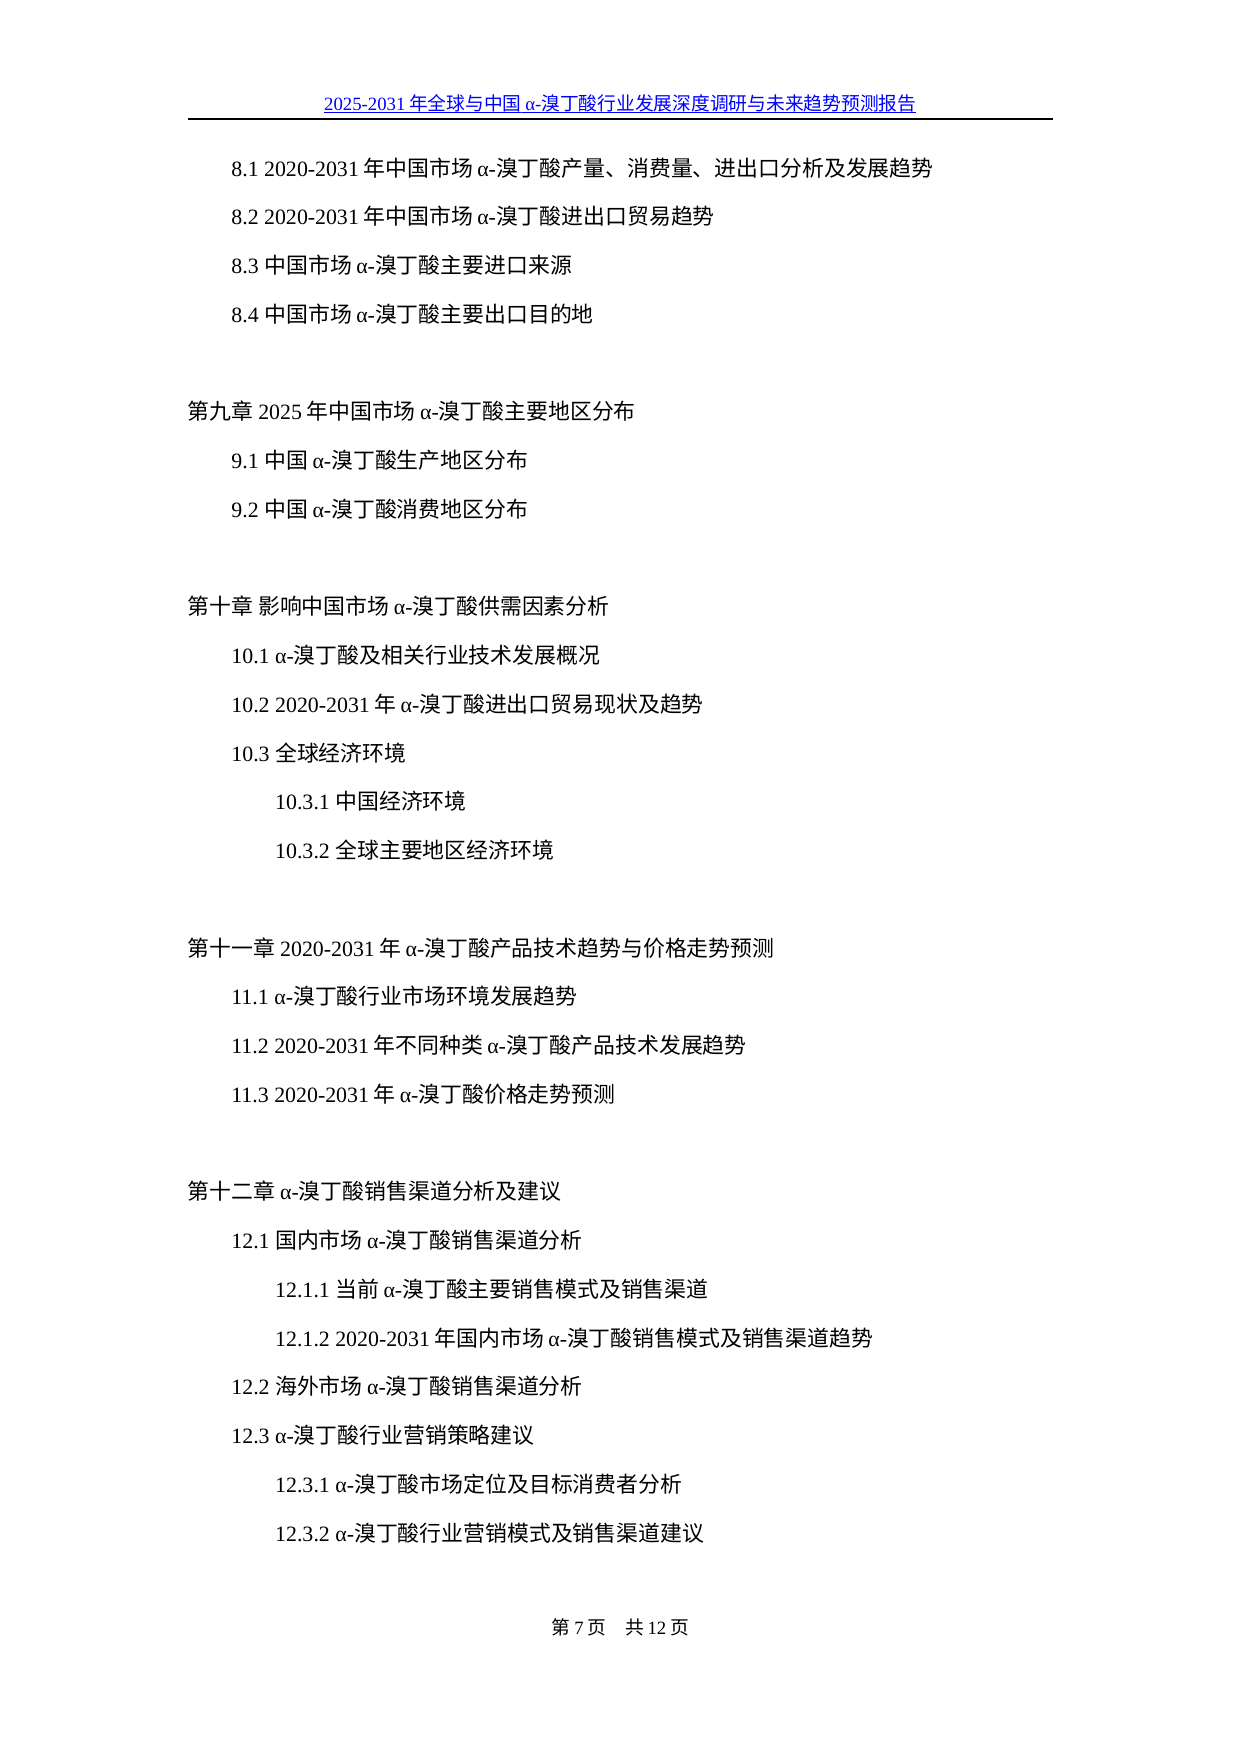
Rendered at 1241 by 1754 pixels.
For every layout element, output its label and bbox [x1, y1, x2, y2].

text [187, 150, 1053, 1548]
